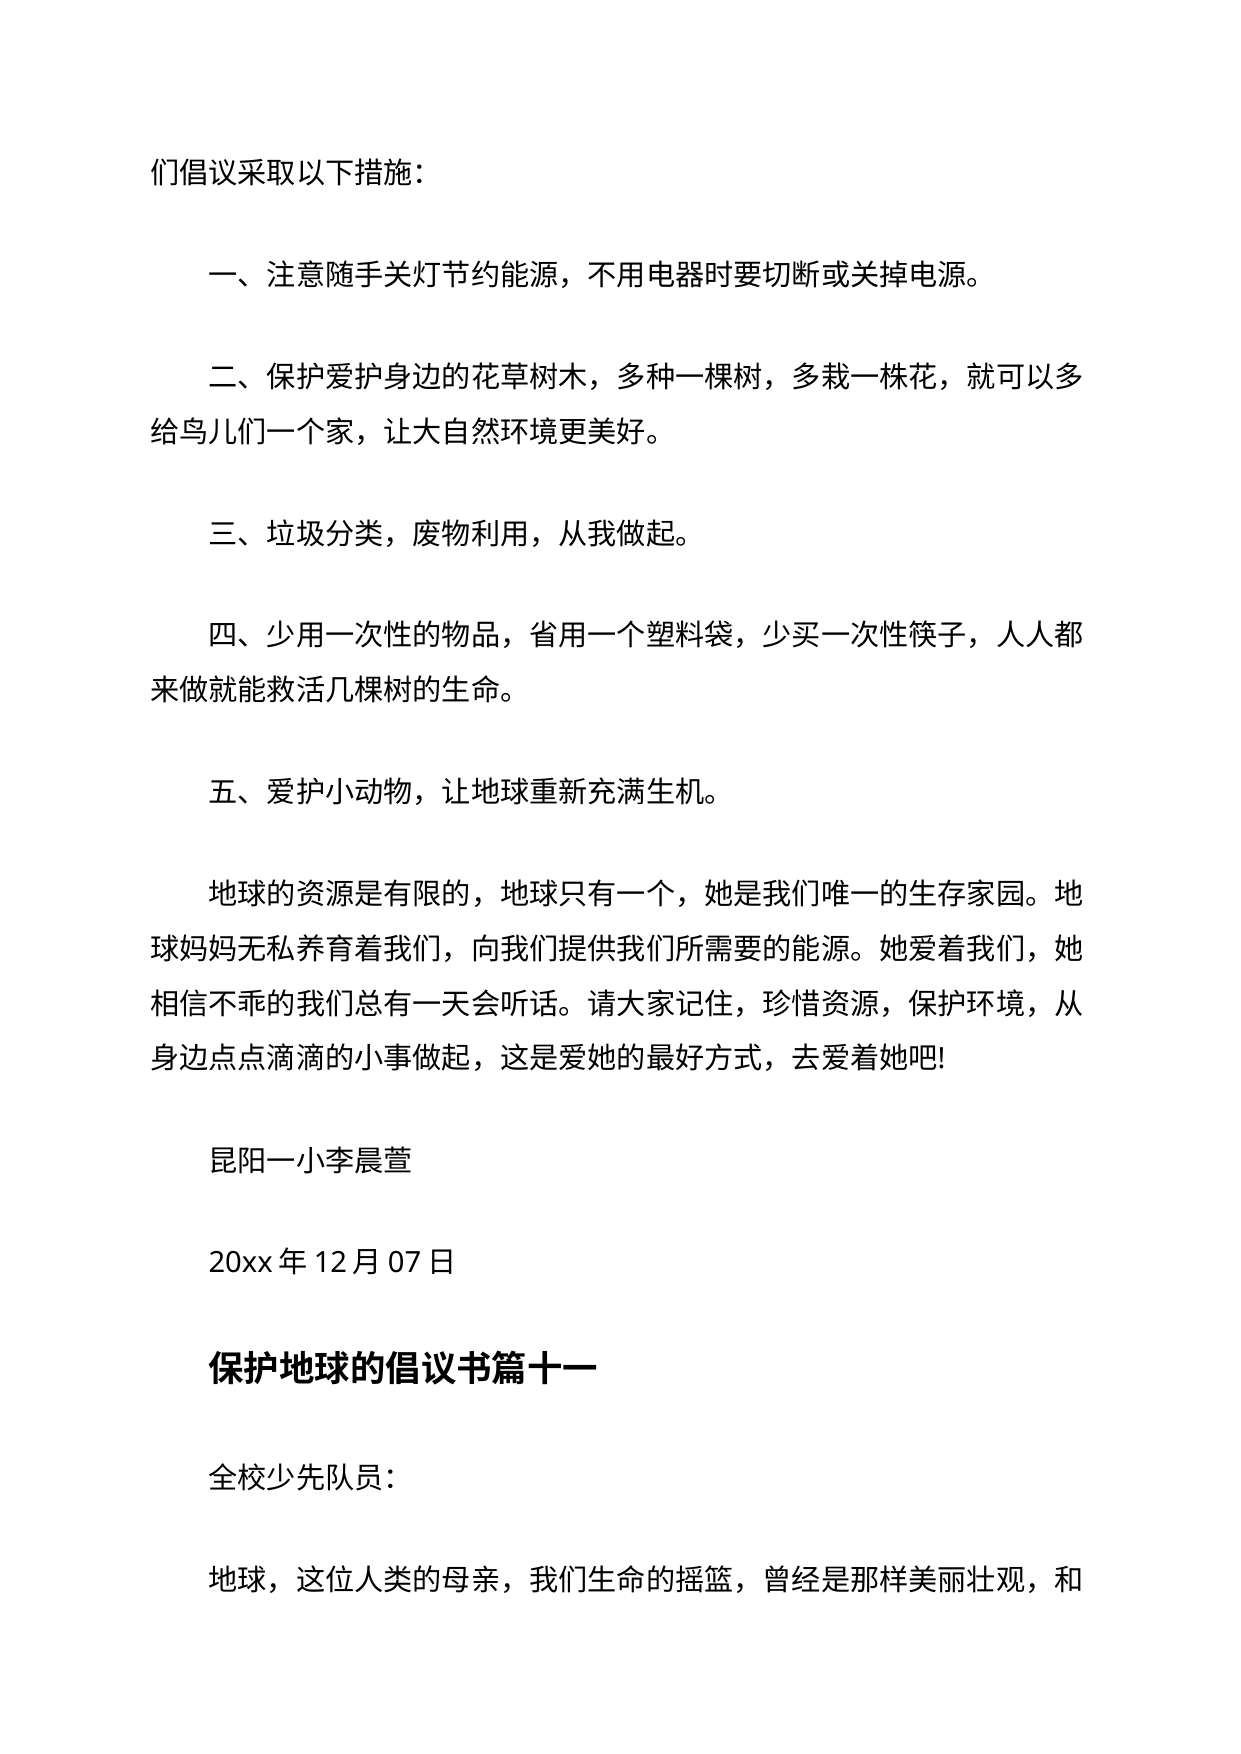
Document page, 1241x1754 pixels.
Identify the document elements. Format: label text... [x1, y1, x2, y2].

text 五、爱护小动物，让地球重新充满生机。 [150, 769, 1090, 811]
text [150, 150, 1090, 192]
text 昆阳一小李晨萱 [150, 1137, 1090, 1179]
text 地球的资源是有限的，地球只有一个，她是我们唯一的生存家园。地球妈妈无私养育着我们，向我们提供我们所需要的能源。她爱着我们，她相信不乖的我们总有一天会听话。请大家记住，珍惜资源，保护环境，从身边点点滴滴的小事做起，这是爱她的最好方式，去爱着她吧! [150, 870, 1090, 1077]
text 一、注意随手关灯节约能源，不用电器时要切断或关掉电源。 [150, 252, 1090, 294]
text 保护地球的倡议书篇十一 [150, 1341, 1090, 1392]
text 20xx年12月07日 [150, 1239, 1090, 1281]
text 三、垃圾分类，废物利用，从我做起。 [150, 510, 1090, 552]
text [150, 1556, 1090, 1598]
text 四、少用一次性的物品，省用一个塑料袋，少买一次性筷子，人人都来做就能救活几棵树的生命。 [150, 612, 1090, 709]
text 全校少先队员： [150, 1454, 1090, 1497]
text 二、保护爱护身边的花草树木，多种一棵树，多栽一株花，就可以多给鸟儿们一个家，让大自然环境更美好。 [150, 353, 1090, 451]
